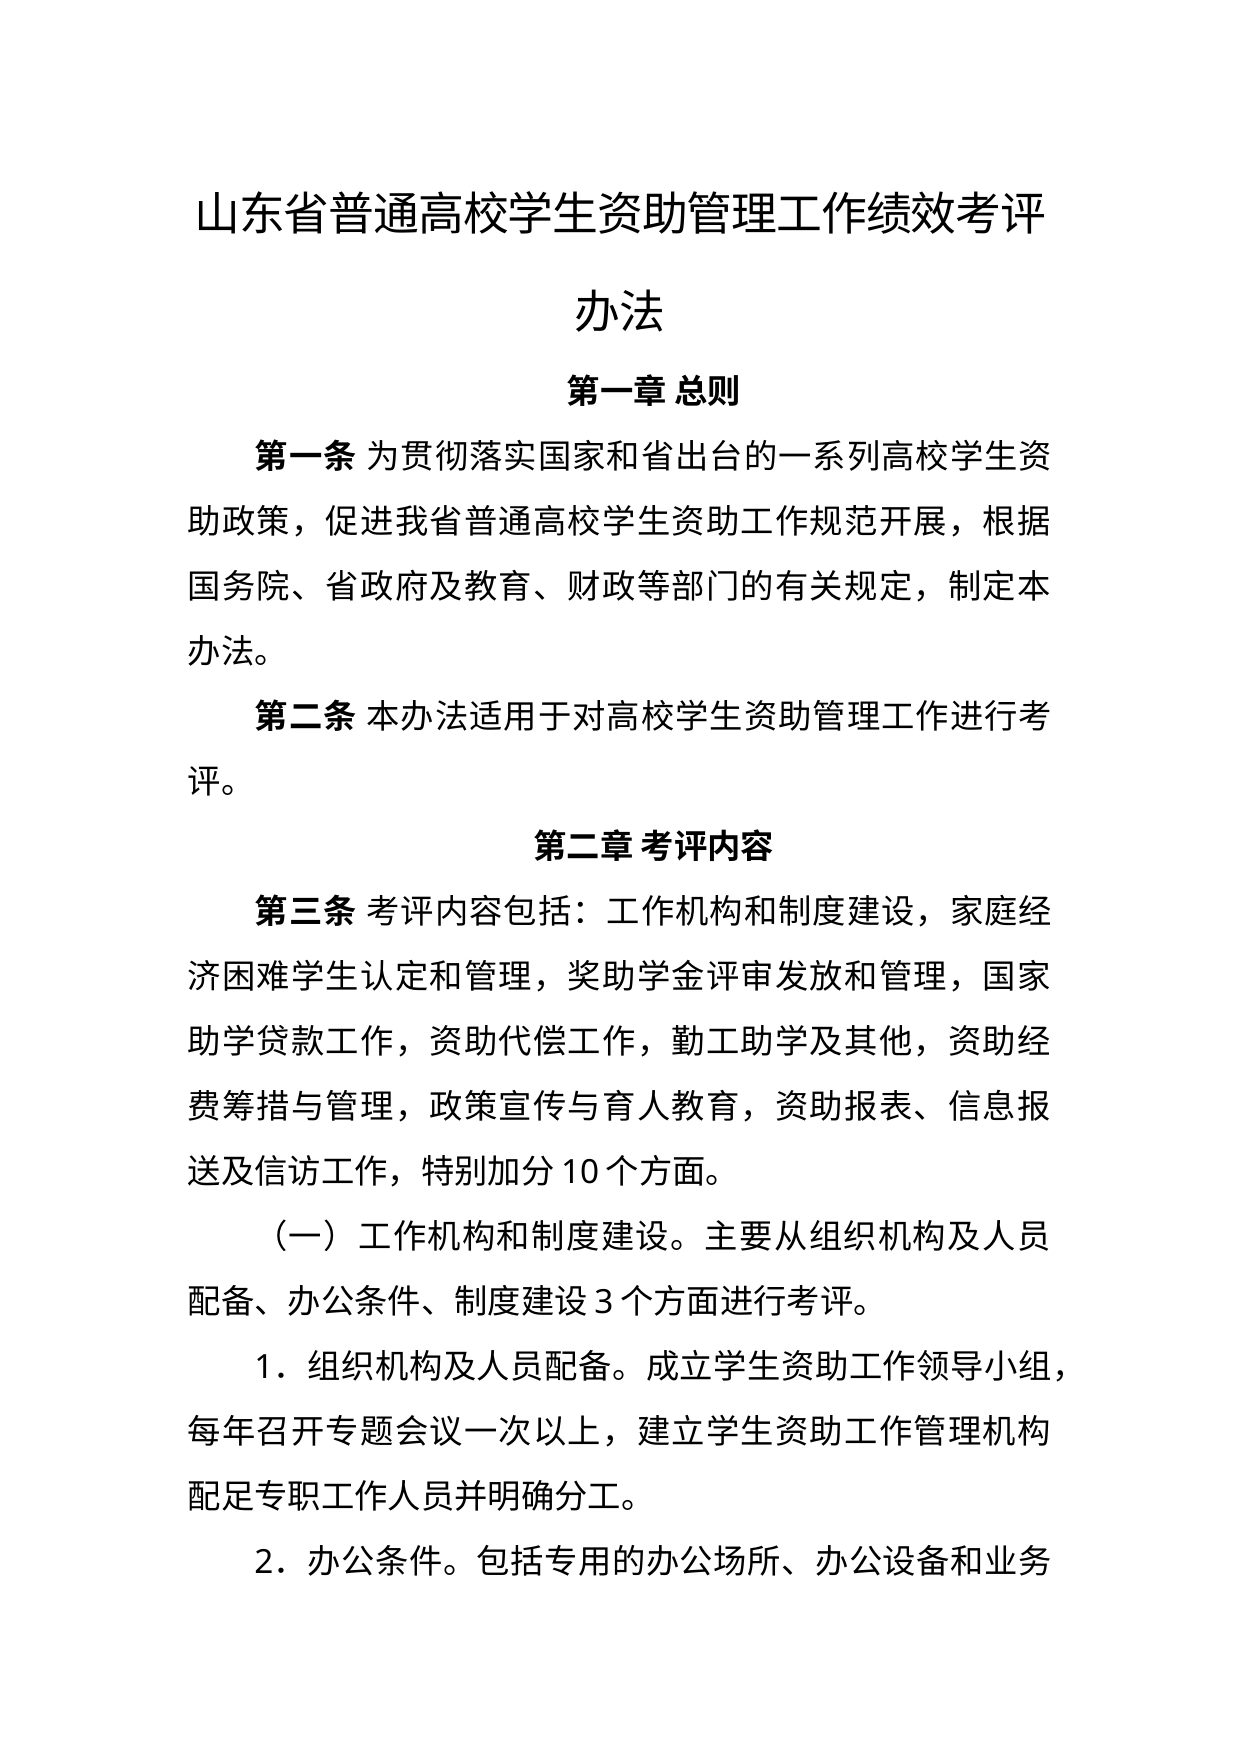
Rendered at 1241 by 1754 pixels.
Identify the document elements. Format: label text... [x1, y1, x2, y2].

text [187, 1527, 1053, 1592]
text 第二章 考评内容 [187, 812, 1053, 877]
text 第一章 总则 [187, 357, 1053, 422]
text 第三条 考评内容包括：工作机构和制度建设，家庭经济困难学生认定和管理，奖助学金评审发放和管理，国家助学贷款工作，资助代偿工作，勤工助学及其他，资助经费筹措与管理，政策宣传与育人教育，资助报表、信息报送及信访工作，特别加分10个方面。 [187, 877, 1053, 1202]
text 山东省普通高校学生资助管理工作绩效考评办法 [187, 162, 1053, 357]
text （一）工作机构和制度建设。主要从组织机构及人员配备、办公条件、制度建设3个方面进行考评。 [187, 1202, 1053, 1332]
text 第二条 本办法适用于对高校学生资助管理工作进行考评。 [187, 682, 1053, 812]
text 1．组织机构及人员配备。成立学生资助工作领导小组，每年召开专题会议一次以上，建立学生资助工作管理机构；配足专职工作人员并明确分工。 [187, 1332, 1053, 1527]
text 第一条 为贯彻落实国家和省出台的一系列高校学生资助政策，促进我省普通高校学生资助工作规范开展，根据国务院、省政府及教育、财政等部门的有关规定，制定本办法。 [187, 422, 1053, 682]
